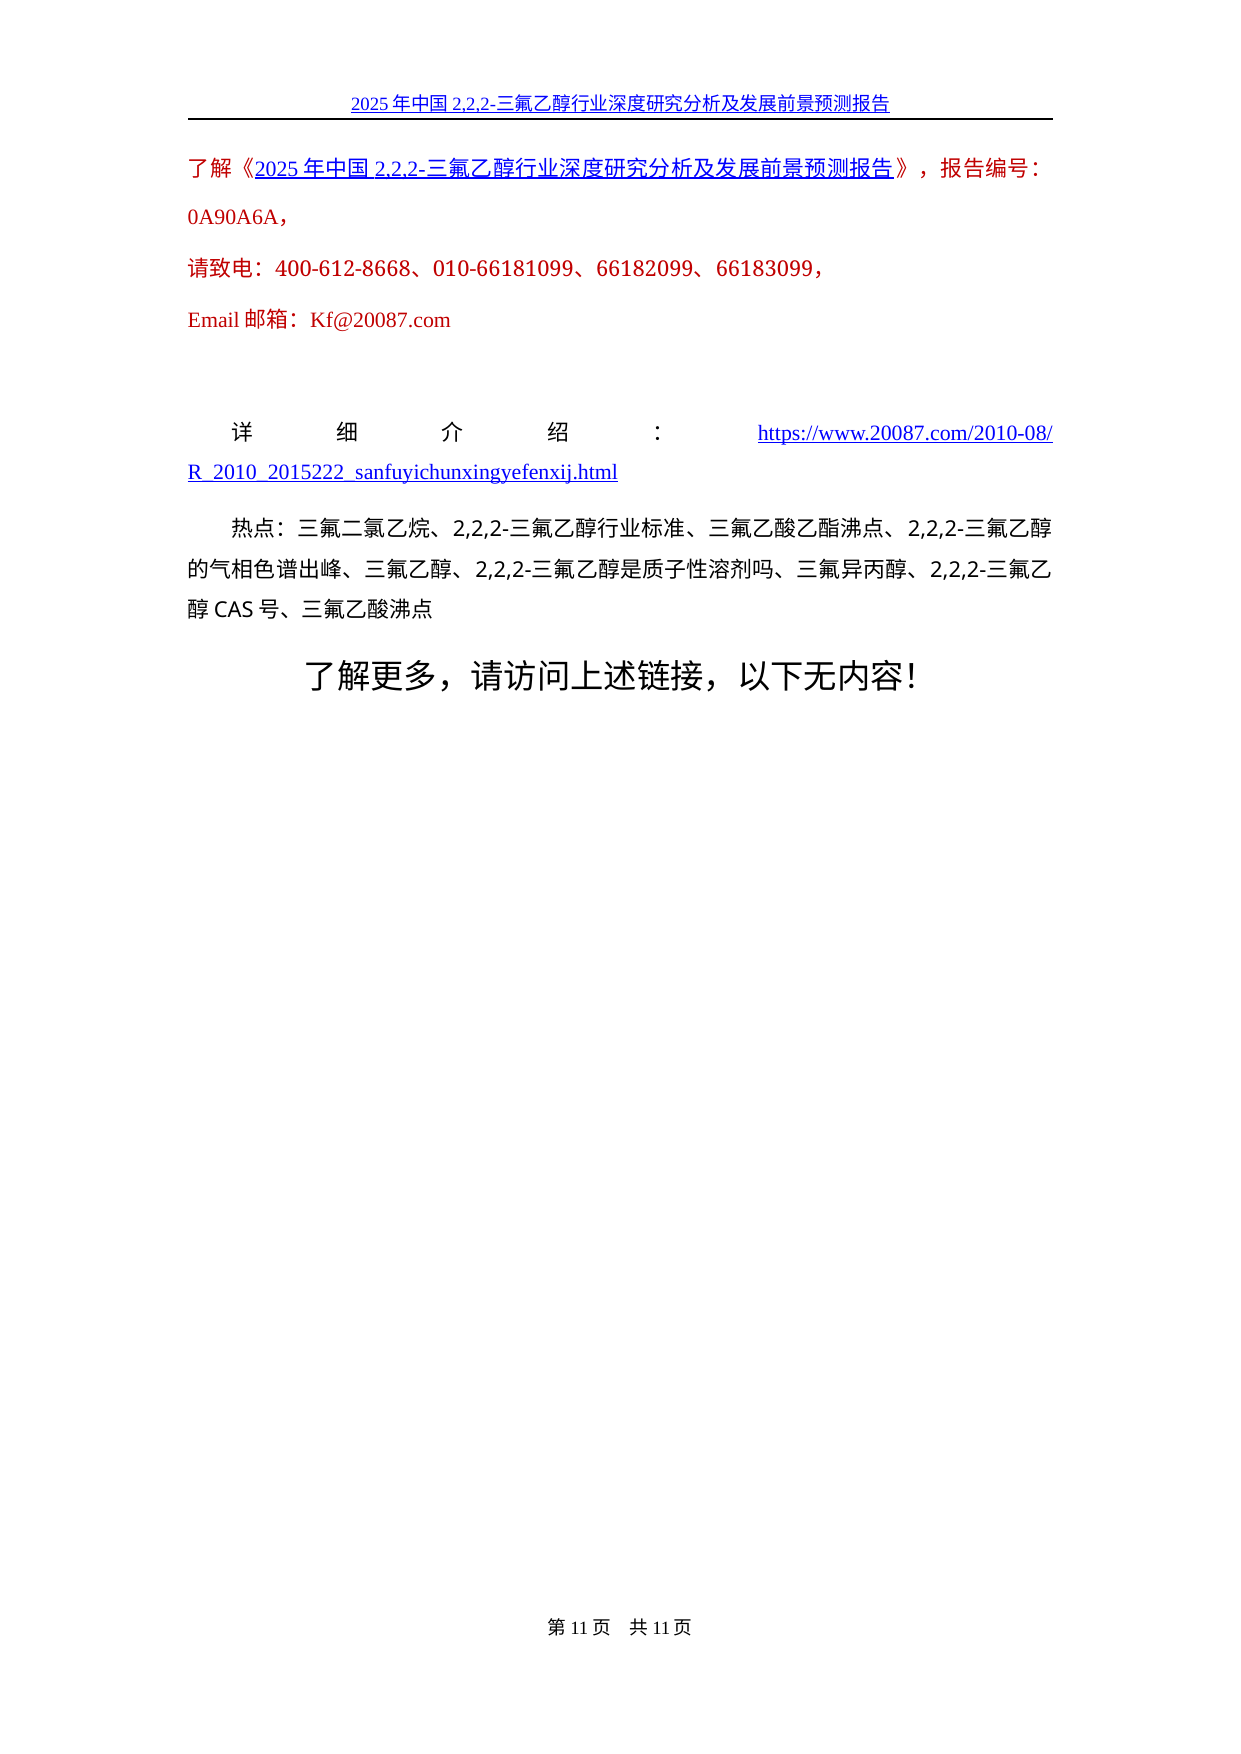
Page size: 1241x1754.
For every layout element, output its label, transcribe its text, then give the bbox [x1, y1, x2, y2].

text 请致电：400-612-8668、010-66181099、66182099、66183099， [187, 251, 1053, 283]
title 了解更多，请访问上述链接，以下无内容！ [187, 642, 1053, 707]
text 热点：三氟二氯乙烷、2,2,2-三氟乙醇行业标准、三氟乙酸乙酯沸点、2,2,2-三氟乙醇的气相色谱出峰、三氟乙醇、2,2,2-三氟乙醇是质子性溶剂吗、三氟异丙醇、2,2,2-三氟乙醇CAS号、三氟乙酸沸点 [187, 511, 1053, 624]
text 了解《2025年中国2,2,2-三氟乙醇行业深度研究分析及发展前景预测报告》，报告编号：0A90A6A， [187, 150, 1053, 231]
text Email邮箱：Kf@20087.com [187, 302, 1053, 334]
text 详细介绍：https://www.20087.com/2010-08/R_2010_2015222_sanfuyichunxingyefenxij.html [187, 415, 1053, 488]
